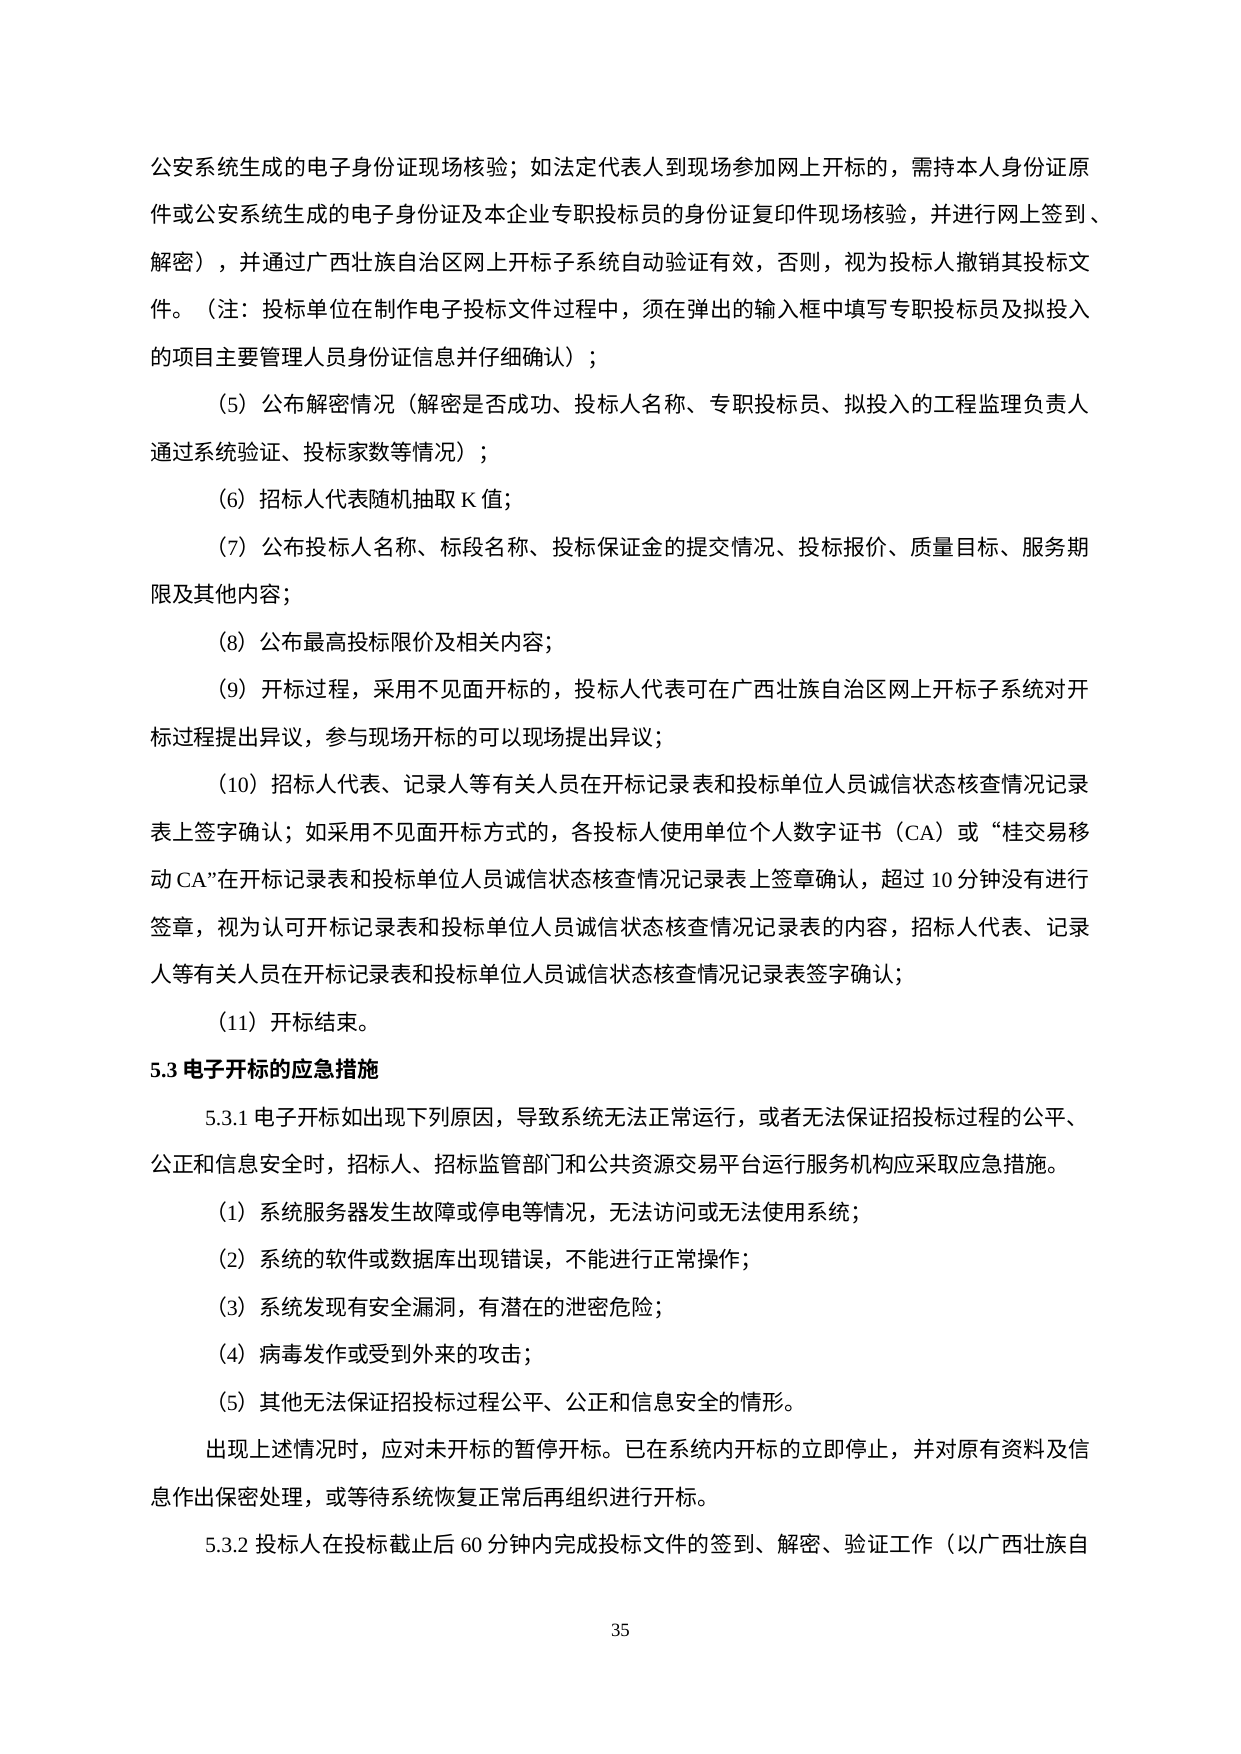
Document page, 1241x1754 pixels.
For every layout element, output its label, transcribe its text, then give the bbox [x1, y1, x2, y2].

text （5）公布解密情况（解密是否成功、投标人名称、专职投标员、拟投入的工程监理负责人通过系统验证、投标家数等情况）； [150, 387, 1090, 467]
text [150, 150, 1090, 372]
text （1）系统服务器发生故障或停电等情况，无法访问或无法使用系统； [150, 1195, 1090, 1227]
text 5.3.1电子开标如出现下列原因，导致系统无法正常运行，或者无法保证招投标过程的公平、公正和信息安全时，招标人、招标监管部门和公共资源交易平台运行服务机构应采取应急措施。 [150, 1100, 1090, 1179]
text （9）开标过程，采用不见面开标的，投标人代表可在广西壮族自治区网上开标子系统对开标过程提出异议，参与现场开标的可以现场提出异议； [150, 672, 1090, 752]
text 出现上述情况时，应对未开标的暂停开标。已在系统内开标的立即停止，并对原有资料及信息作出保密处理，或等待系统恢复正常后再组织进行开标。 [150, 1432, 1090, 1512]
text （10）招标人代表、记录人等有关人员在开标记录表和投标单位人员诚信状态核查情况记录表上签字确认；如采用不见面开标方式的，各投标人使用单位个人数字证书（CA）或“桂交易移动CA”在开标记录表和投标单位人员诚信状态核查情况记录表上签章确认，超过10分钟没有进行签章，视为认可开标记录表和投标单位人员诚信状态核查情况记录表的内容，招标人代表、记录人等有关人员在开标记录表和投标单位人员诚信状态核查情况记录表签字确认； [150, 767, 1090, 989]
text （5）其他无法保证招投标过程公平、公正和信息安全的情形。 [150, 1385, 1090, 1417]
text （4）病毒发作或受到外来的攻击； [150, 1337, 1090, 1369]
text （6）招标人代表随机抽取K值； [150, 482, 1090, 514]
subtitle 5.3电子开标的应急措施 [150, 1052, 1090, 1084]
text （3）系统发现有安全漏洞，有潜在的泄密危险； [150, 1290, 1090, 1322]
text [150, 1527, 1090, 1559]
text （7）公布投标人名称、标段名称、投标保证金的提交情况、投标报价、质量目标、服务期限及其他内容； [150, 530, 1090, 609]
text （8）公布最高投标限价及相关内容； [150, 625, 1090, 657]
text （2）系统的软件或数据库出现错误，不能进行正常操作； [150, 1242, 1090, 1274]
text （11）开标结束。 [150, 1005, 1090, 1037]
